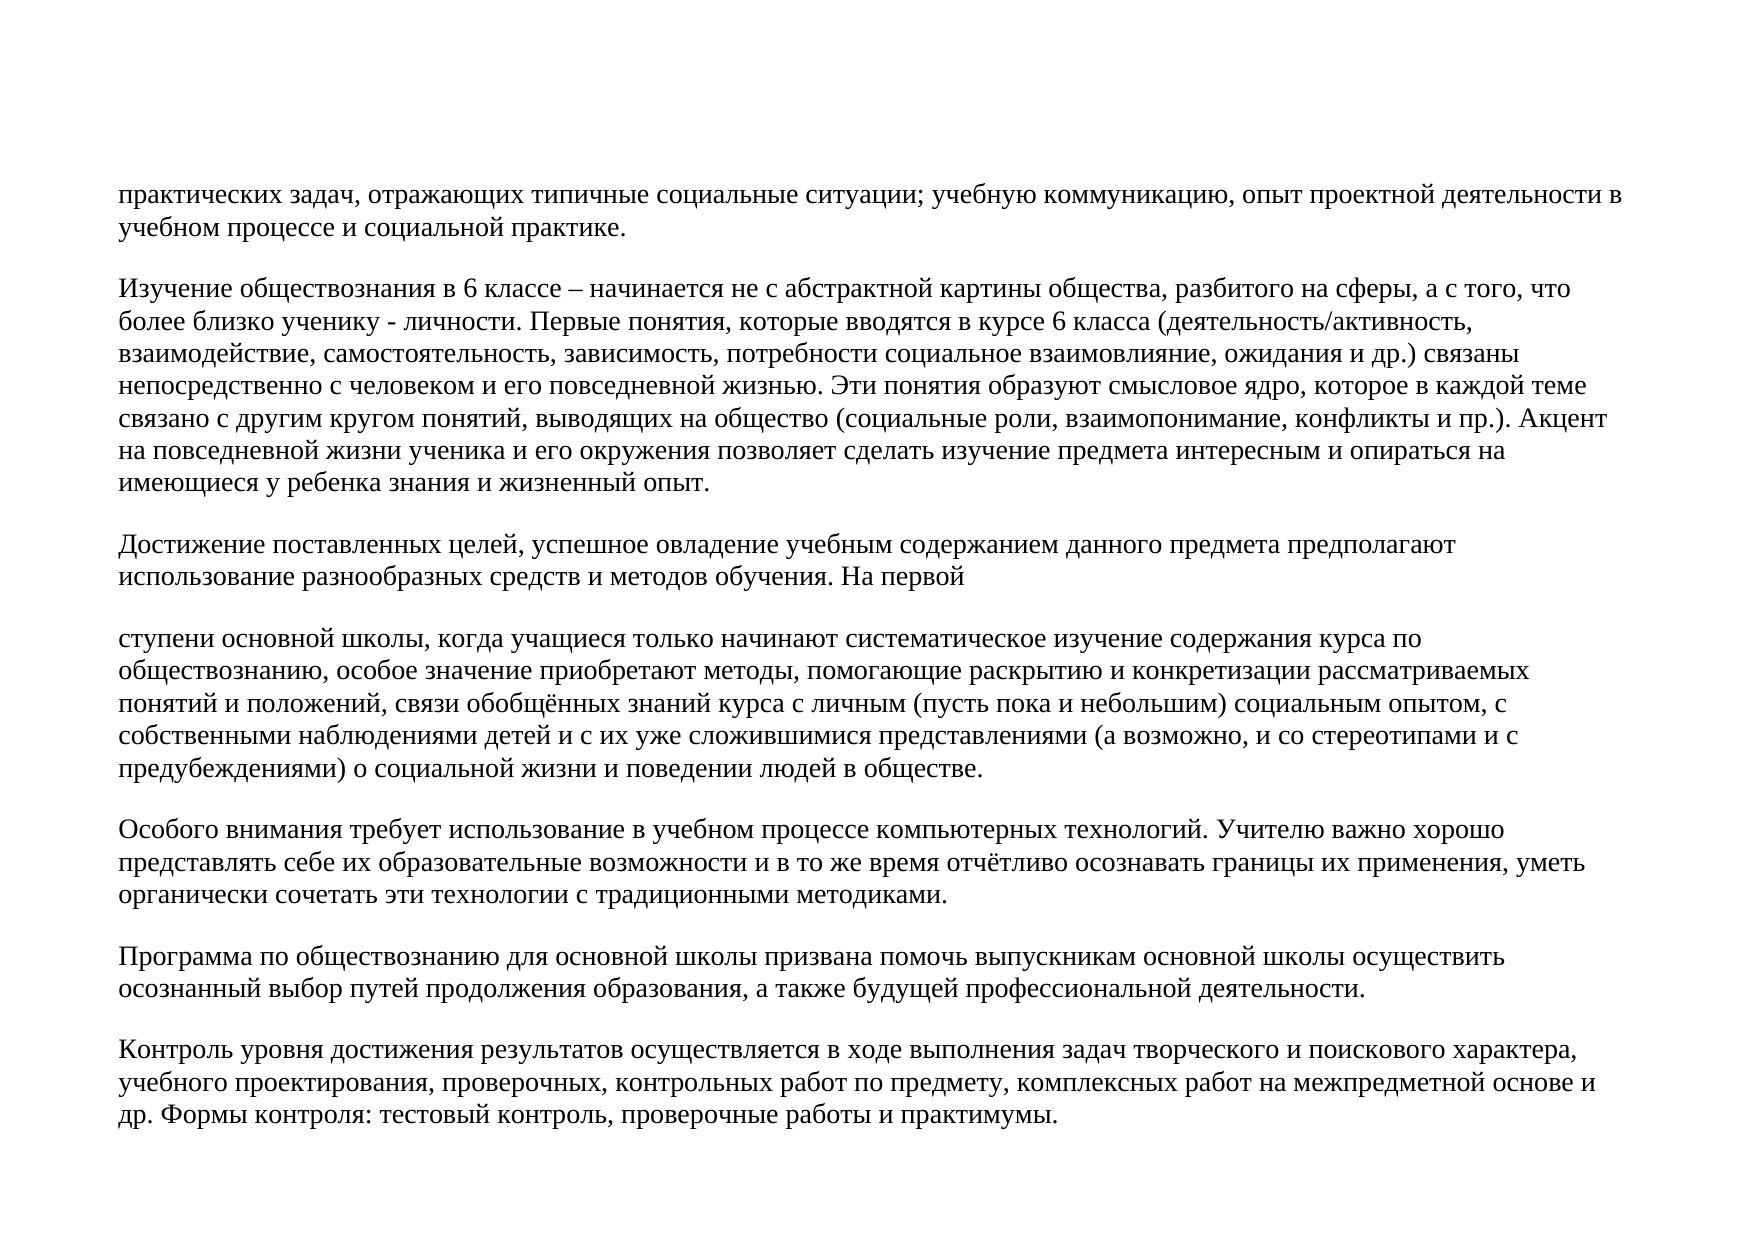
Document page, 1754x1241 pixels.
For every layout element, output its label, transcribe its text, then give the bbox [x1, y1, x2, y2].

text Особого внимания требует использование в учебном процессе компьютерных технологий. Учителю важно хорошо представлять себе их образовательные возможности и в то же время отчётливо осознавать границы их применения, уметь органически сочетать эти технологии с традиционными методиками. [118, 812, 1636, 909]
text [118, 177, 1636, 242]
text Программа по обществознанию для основной школы призвана помочь выпускникам основной школы осуществить осознанный выбор путей продолжения образования, а также будущей профессиональной деятельности. [118, 938, 1636, 1003]
text Изучение обществознания в 6 классе – начинается не с абстрактной картины общества, разбитого на сферы, а с того, что более близко ученику - личности. Первые понятия, которые вводятся в курсе 6 класса (деятельность/активность, взаимодействие, самостоятельность, зависимость, потребности социальное взаимовлияние, ожидания и др.) связаны непосредственно с человеком и его повседневной жизнью. Эти понятия образуют смысловое ядро, которое в каждой теме связано с другим кругом понятий, выводящих на общество (социальные роли, взаимопонимание, конфликты и пр.). Акцент на повседневной жизни ученика и его окружения позволяет сделать изучение предмета интересным и опираться на имеющиеся у ребенка знания и жизненный опыт. [118, 271, 1636, 498]
text ступени основной школы, когда учащиеся только начинают систематическое изучение содержания курса по обществознанию, особое значение приобретают методы, помогающие раскрытию и конкретизации рассматриваемых понятий и положений, связи обобщённых знаний курса с личным (пусть пока и небольшим) социальным опытом, с собственными наблюдениями детей и с их уже сложившимися представлениями (а возможно, и со стереотипами и с предубеждениями) о социальной жизни и поведении людей в обществе. [118, 621, 1636, 783]
text Достижение поставленных целей, успешное овладение учебным содержанием данного предмета предполагают использование разнообразных средств и методов обучения. На первой [118, 527, 1636, 592]
text Контроль уровня достижения результатов осуществляется в ходе выполнения задач творческого и поискового характера, учебного проектирования, проверочных, контрольных работ по предмету, комплексных работ на межпредметной основе и др. Формы контроля: тестовый контроль, проверочные работы и практимумы. [118, 1032, 1636, 1130]
